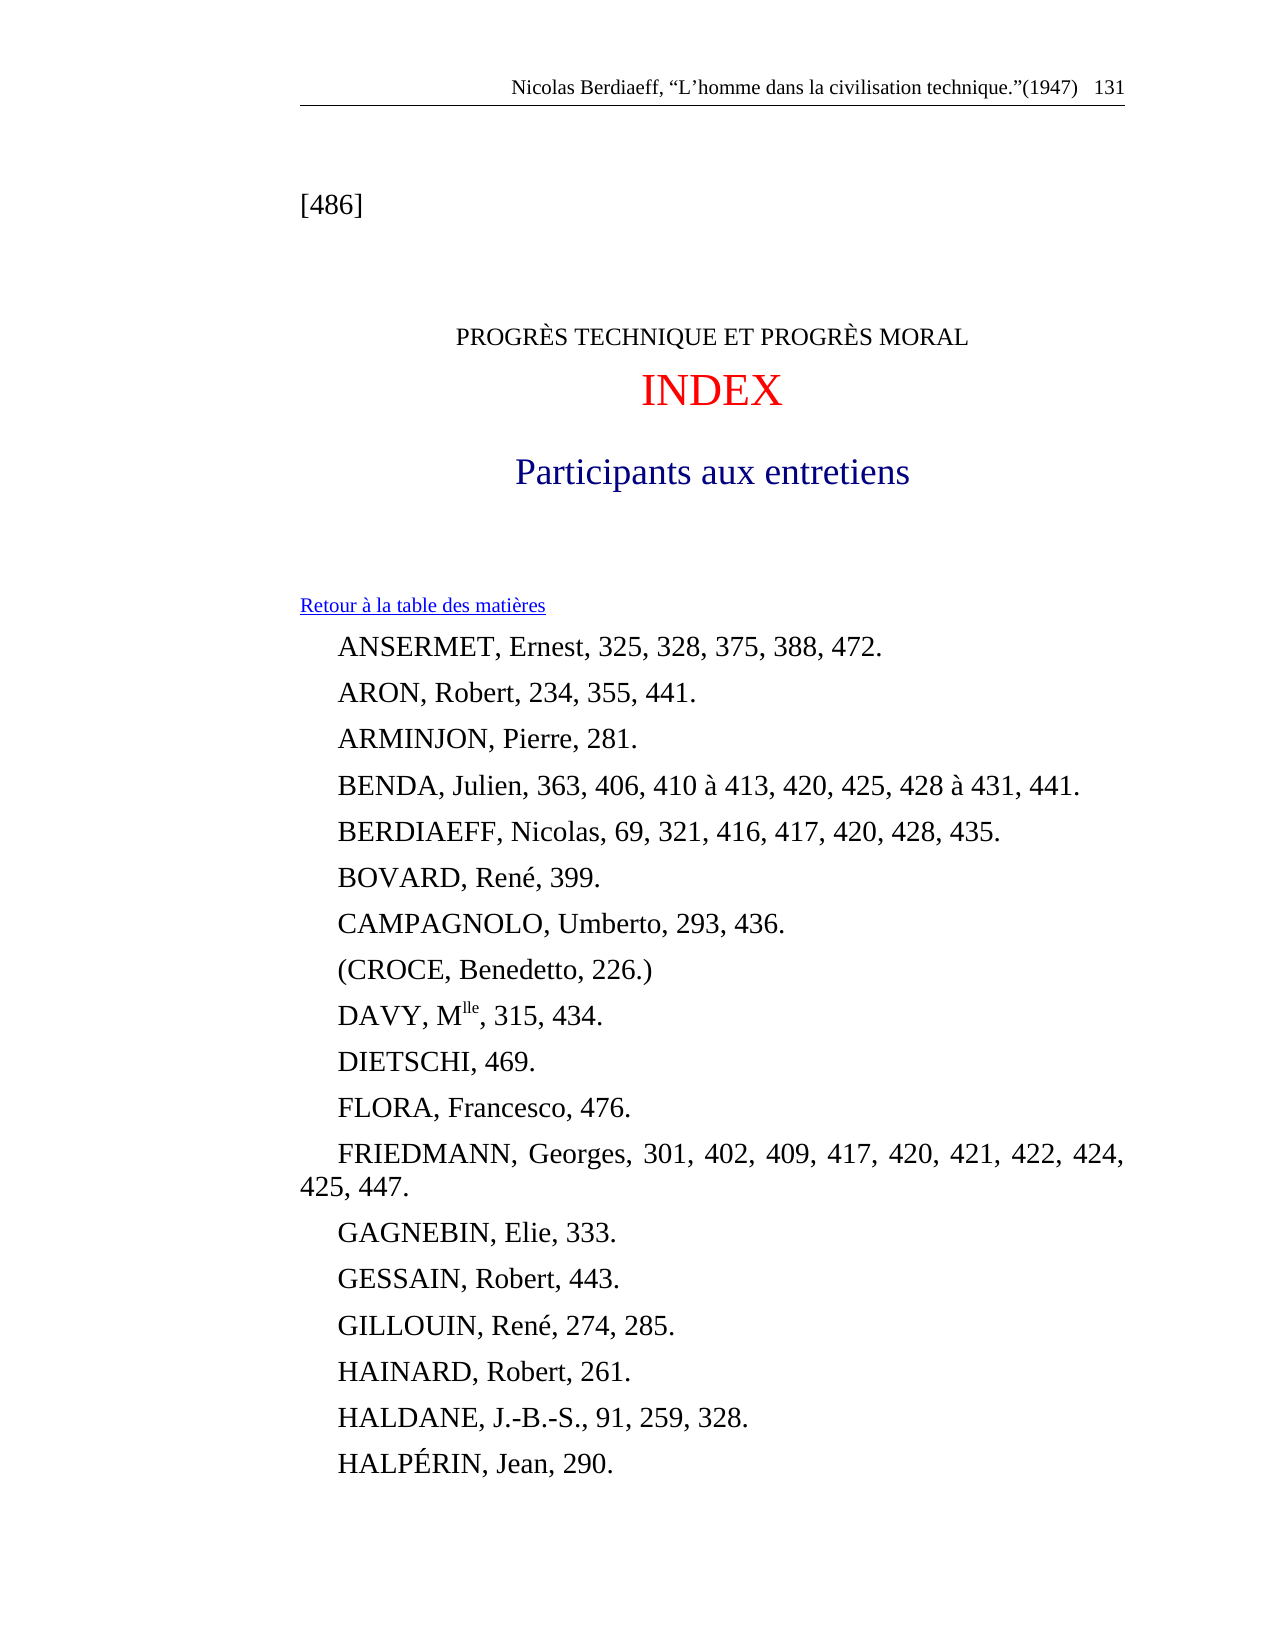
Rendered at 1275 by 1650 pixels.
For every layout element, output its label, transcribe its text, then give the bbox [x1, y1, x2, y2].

text DIETSCHI, 469. [300, 1044, 1125, 1077]
text GILLOUIN, René, 274, 285. [300, 1308, 1125, 1341]
text Participants aux entretiens [300, 449, 1125, 492]
text ARMINJON, Pierre, 281. [300, 722, 1125, 755]
text HAINARD, Robert, 261. [300, 1354, 1125, 1387]
text FRIEDMANN, Georges, 301, 402, 409, 417, 420, 421, 422, 424, 425, 447. [300, 1136, 1125, 1203]
text GAGNEBIN, Elie, 333. [300, 1216, 1125, 1249]
text PROGRÈS TECHNIQUE ET PROGRÈS MORAL [300, 322, 1125, 350]
text HALPÉRIN, Jean, 290. [300, 1446, 1125, 1479]
text GESSAIN, Robert, 443. [300, 1262, 1125, 1295]
text INDEX [300, 363, 1125, 416]
text (CROCE, Benedetto, 226.) [300, 952, 1125, 985]
text ARON, Robert, 234, 355, 441. [300, 676, 1125, 709]
text ANSERMET, Ernest, 325, 328, 375, 388, 472. [300, 629, 1125, 663]
text CAMPAGNOLO, Umberto, 293, 436. [300, 906, 1125, 939]
text FLORA, Francesco, 476. [300, 1090, 1125, 1123]
text DAVY, Mlle, 315, 434. [300, 998, 1125, 1031]
text BOVARD, René, 399. [300, 860, 1125, 893]
text [486] [300, 187, 1125, 221]
text BERDIAEFF, Nicolas, 69, 321, 416, 417, 420, 428, 435. [300, 814, 1125, 847]
text Retour à la table des matières [300, 593, 1116, 617]
text HALDANE, J.-B.-S., 91, 259, 328. [300, 1400, 1125, 1433]
text BENDA, Julien, 363, 406, 410 à 413, 420, 425, 428 à 431, 441. [300, 768, 1125, 801]
